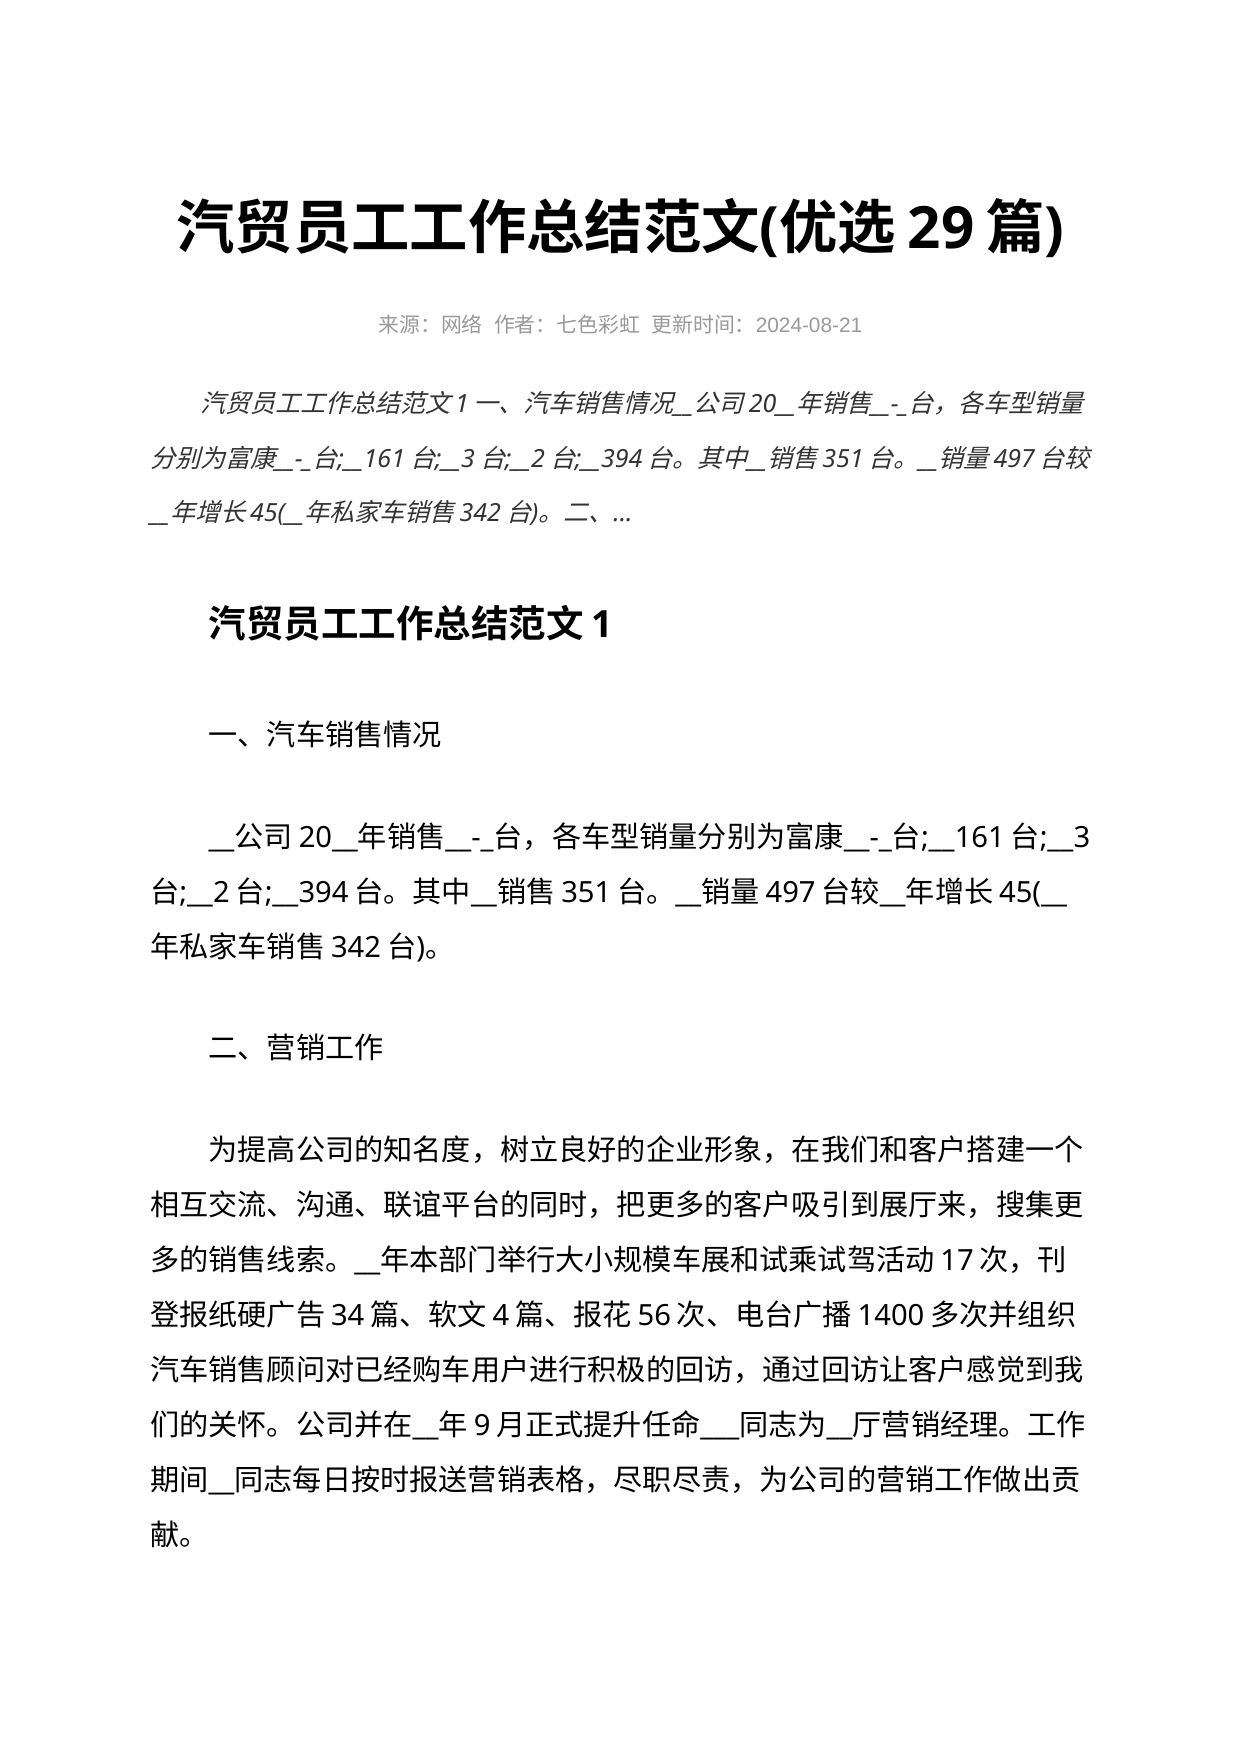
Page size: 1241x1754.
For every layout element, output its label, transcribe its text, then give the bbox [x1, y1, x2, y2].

text 汽贸员工工作总结范文1一、汽车销售情况__公司20__年销售__-_台，各车型销量分别为富康__-_台;__161台;__3台;__2台;__394台。其中__销售351台。__销量497台较__年增长45(__年私家车销售342台)。二、... [150, 384, 1090, 529]
text 一、汽车销售情况 [150, 711, 1090, 754]
text 来源：网络 作者：七色彩虹 更新时间：2024-08-21 [150, 313, 1090, 337]
text 汽贸员工工作总结范文1 [150, 594, 1090, 648]
text __公司20__年销售__-_台，各车型销量分别为富康__-_台;__161台;__3台;__2台;__394台。其中__销售351台。__销量497台较__年增长45(__年私家车销售342台)。 [150, 813, 1090, 966]
text 为提高公司的知名度，树立良好的企业形象，在我们和客户搭建一个相互交流、沟通、联谊平台的同时，把更多的客户吸引到展厅来，搜集更多的销售线索。__年本部门举行大小规模车展和试乘试驾活动17次，刊登报纸硬广告34篇、软文4篇、报花56次、电台广播1400多次并组织汽车销售顾问对已经购车用户进行积极的回访，通过回访让客户感觉到我们的关怀。公司并在__年9月正式提升任命___同志为__厅营销经理。工作期间__同志每日按时报送营销表格，尽职尽责，为公司的营销工作做出贡献。 [150, 1127, 1090, 1554]
text 二、营销工作 [150, 1025, 1090, 1067]
subtitle 汽贸员工工作总结范文(优选29篇) [150, 181, 1090, 266]
